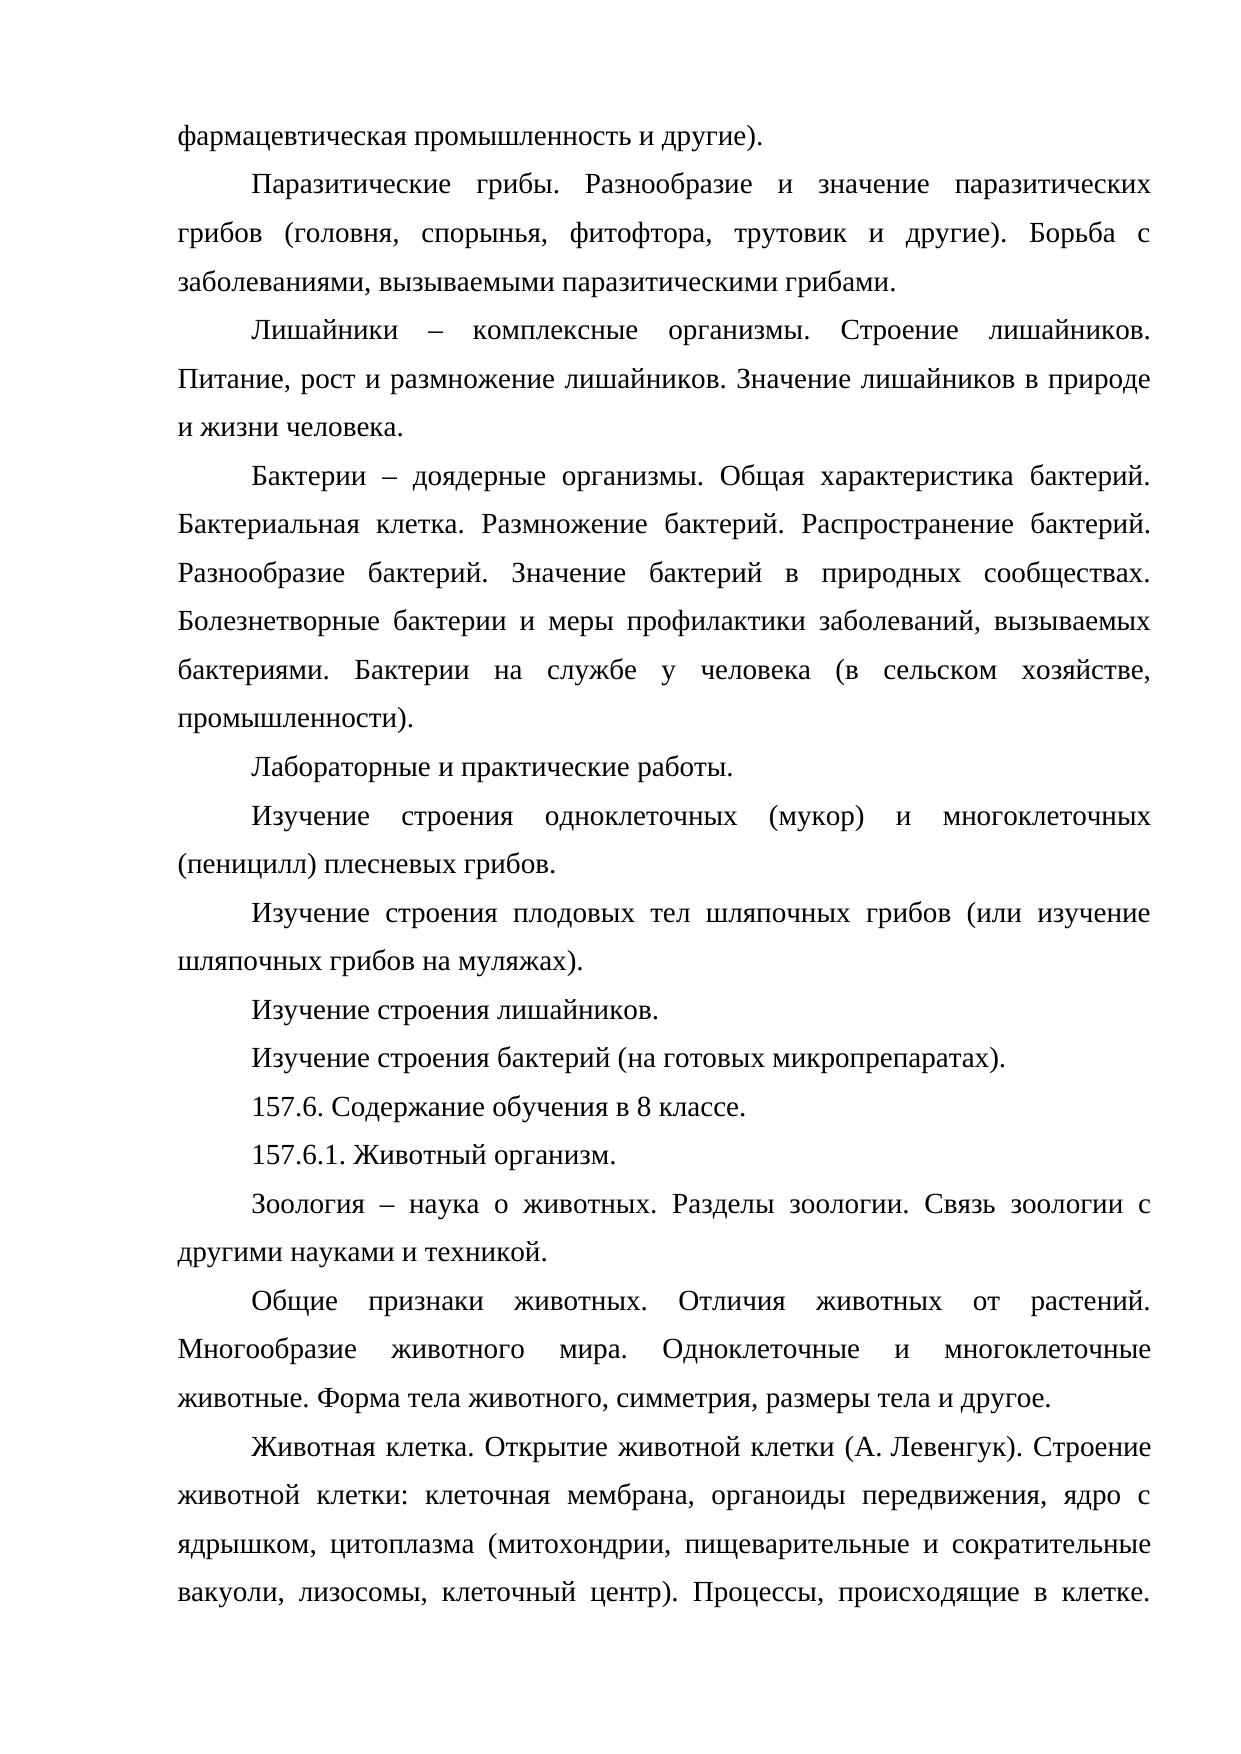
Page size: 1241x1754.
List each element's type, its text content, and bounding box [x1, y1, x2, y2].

text Бактерии – доядерные организмы. Общая характеристика бактерий. Бактериальная клетка. Размножение бактерий. Распространение бактерий. Разнообразие бактерий. Значение бактерий в природных сообществах. Болезнетворные бактерии и меры профилактики заболеваний, вызываемых бактериями. Бактерии на службе у человека (в сельском хозяйстве, промышленности). [177, 458, 1152, 734]
text Зоология – наука о животных. Разделы зоологии. Связь зоологии с другими науками и техникой. [177, 1186, 1152, 1268]
text Лишайники – комплексные организмы. Строение лишайников. Питание, рост и размножение лишайников. Значение лишайников в природе и жизни человека. [177, 312, 1152, 443]
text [177, 118, 1152, 152]
text Общие признаки животных. Отличия животных от растений. Многообразие животного мира. Одноклеточные и многоклеточные животные. Форма тела животного, симметрия, размеры тела и другое. [177, 1283, 1152, 1414]
text Паразитические грибы. Разнообразие и значение паразитических грибов (головня, спорынья, фитофтора, трутовик и другие). Борьба с заболеваниями, вызываемыми паразитическими грибами. [177, 167, 1152, 297]
text Изучение строения плодовых тел шляпочных грибов (или изучение шляпочных грибов на муляжах). [177, 895, 1152, 977]
text Изучение строения одноклеточных (мукор) и многоклеточных (пеницилл) плесневых грибов. [177, 798, 1152, 880]
text Изучение строения лишайников. [177, 992, 1152, 1025]
text 157.6.1. Животный организм. [177, 1137, 1152, 1171]
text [177, 1429, 1152, 1608]
text Лабораторные и практические работы. [177, 749, 1152, 783]
text Изучение строения бактерий (на готовых микропрепаратах). [177, 1040, 1152, 1074]
text 157.6. Содержание обучения в 8 классе. [177, 1089, 1152, 1122]
